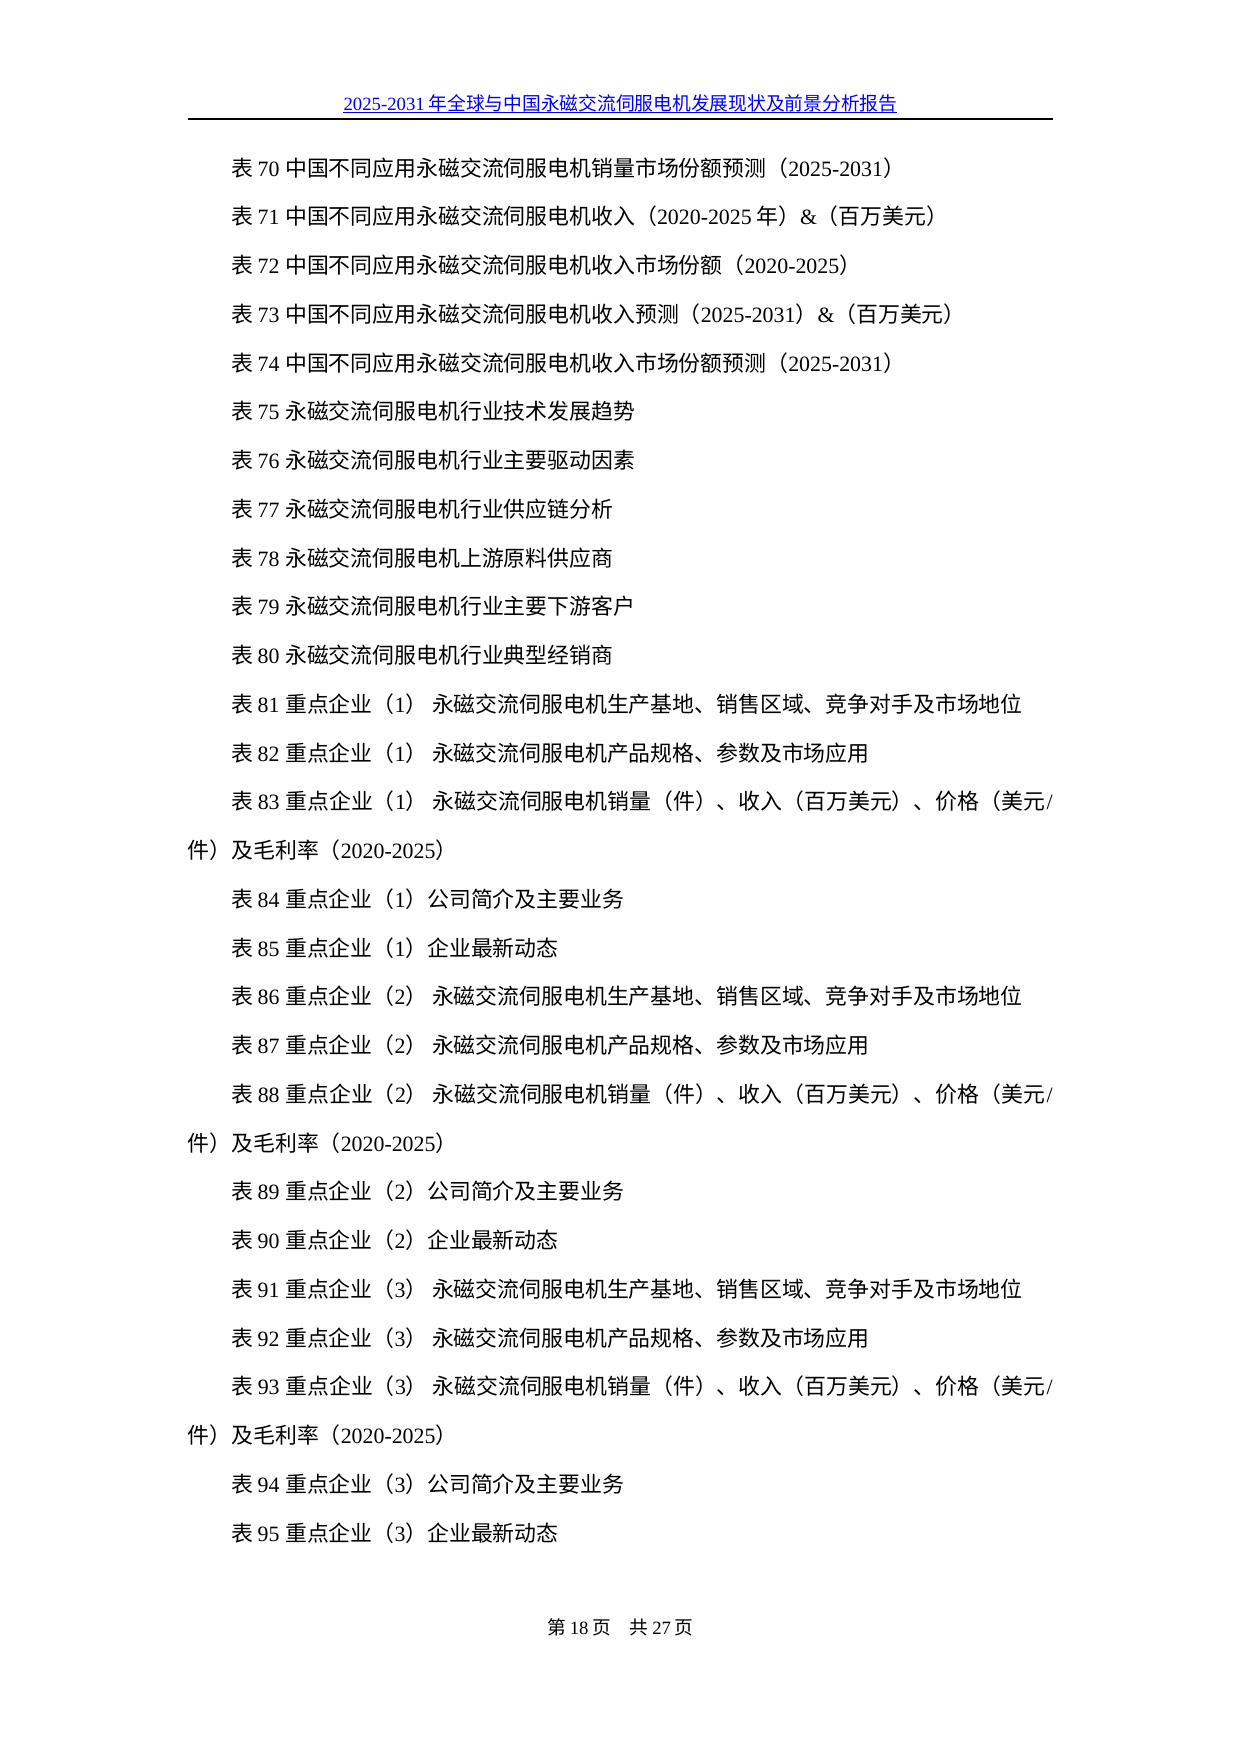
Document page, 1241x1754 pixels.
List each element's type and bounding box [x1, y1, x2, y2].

text [187, 150, 1053, 1548]
